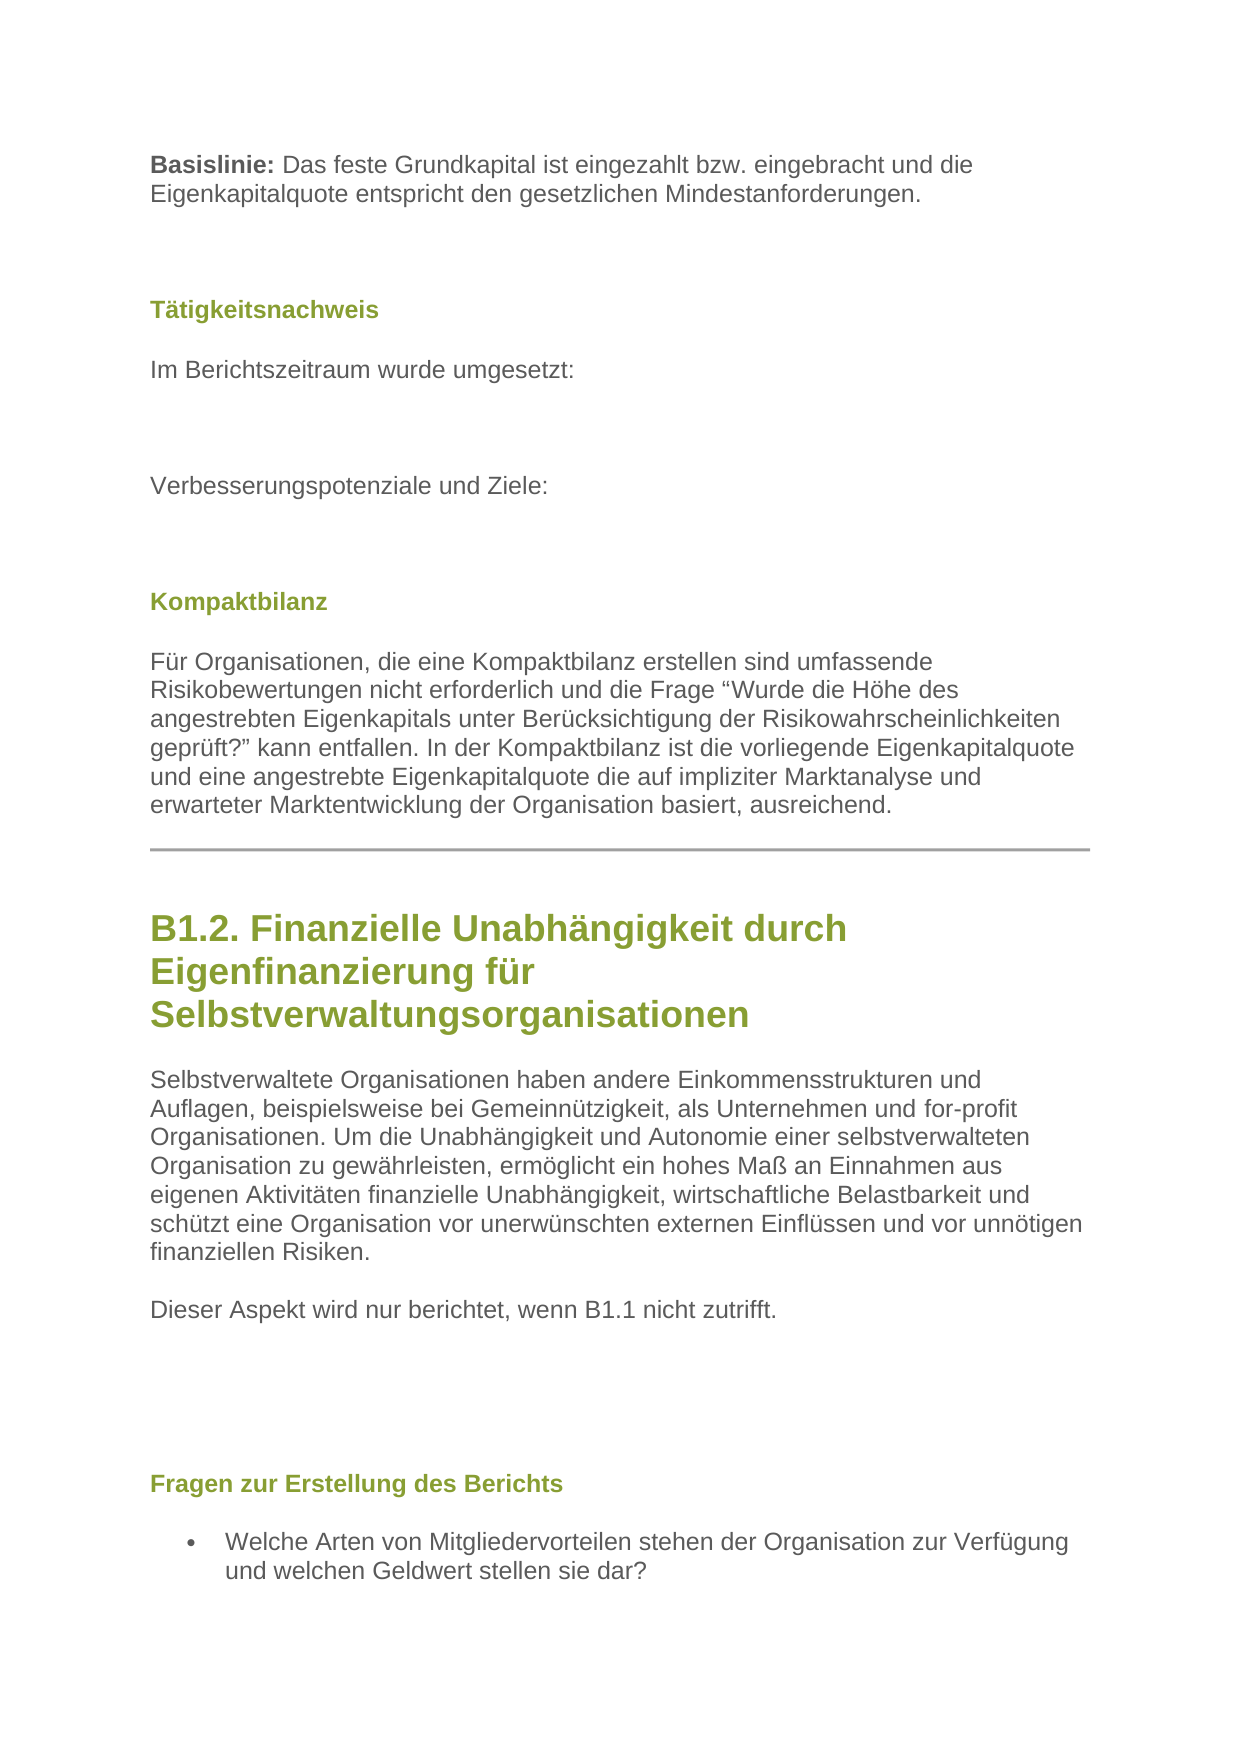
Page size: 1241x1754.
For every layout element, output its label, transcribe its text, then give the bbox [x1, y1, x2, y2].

text Dieser Aspekt wird nur berichtet, wenn B1.1 nicht zutrifft. [150, 1295, 1090, 1324]
subtitle Kompaktbilanz [150, 586, 1090, 615]
text Verbesserungspotenziale und Ziele: [150, 471, 1090, 499]
subtitle B1.2. Finanzielle Unabhängigkeit durch Eigenfinanzierung für Selbstverwaltungsorganisationen [150, 906, 1090, 1036]
text Basislinie: Das feste Grundkapital ist eingezahlt bzw. eingebracht und die Eigenkapitalquote entspricht den gesetzlichen Mindestanforderungen. [150, 150, 1090, 207]
text Selbstverwaltete Organisationen haben andere Einkommensstrukturen und Auflagen, beispielsweise bei Gemeinnützigkeit, als Unternehmen und for-profit Organisationen. Um die Unabhängigkeit und Autonomie einer selbstverwalteten Organisation zu gewährleisten, ermöglicht ein hohes Maß an Einnahmen aus eigenen Aktivitäten finanzielle Unabhängigkeit, wirtschaftliche Belastbarkeit und schützt eine Organisation vor unerwünschten externen Einflüssen und vor unnötigen finanziellen Risiken. [150, 1065, 1090, 1266]
text Für Organisationen, die eine Kompaktbilanz erstellen sind umfassende Risikobewertungen nicht erforderlich und die Frage “Wurde die Höhe des angestrebten Eigenkapitals unter Berücksichtigung der Risikowahrscheinlichkeiten geprüft?” kann entfallen. In der Kompaktbilanz ist die vorliegende Eigenkapitalquote und eine angestrebte Eigenkapitalquote die auf impliziter Marktanalyse und erwarteter Marktentwicklung der Organisation basiert, ausreichend. [150, 647, 1090, 819]
subtitle Tätigkeitsnachweis [150, 294, 1090, 323]
text Im Berichtszeitraum wurde umgesetzt: [150, 355, 1090, 383]
subtitle Fragen zur Erstellung des Berichts [150, 1469, 1090, 1498]
list Welche Arten von Mitgliedervorteilen stehen der Organisation zur Verfügung und welchen Geldwert stellen sie dar? [187, 1527, 1090, 1584]
